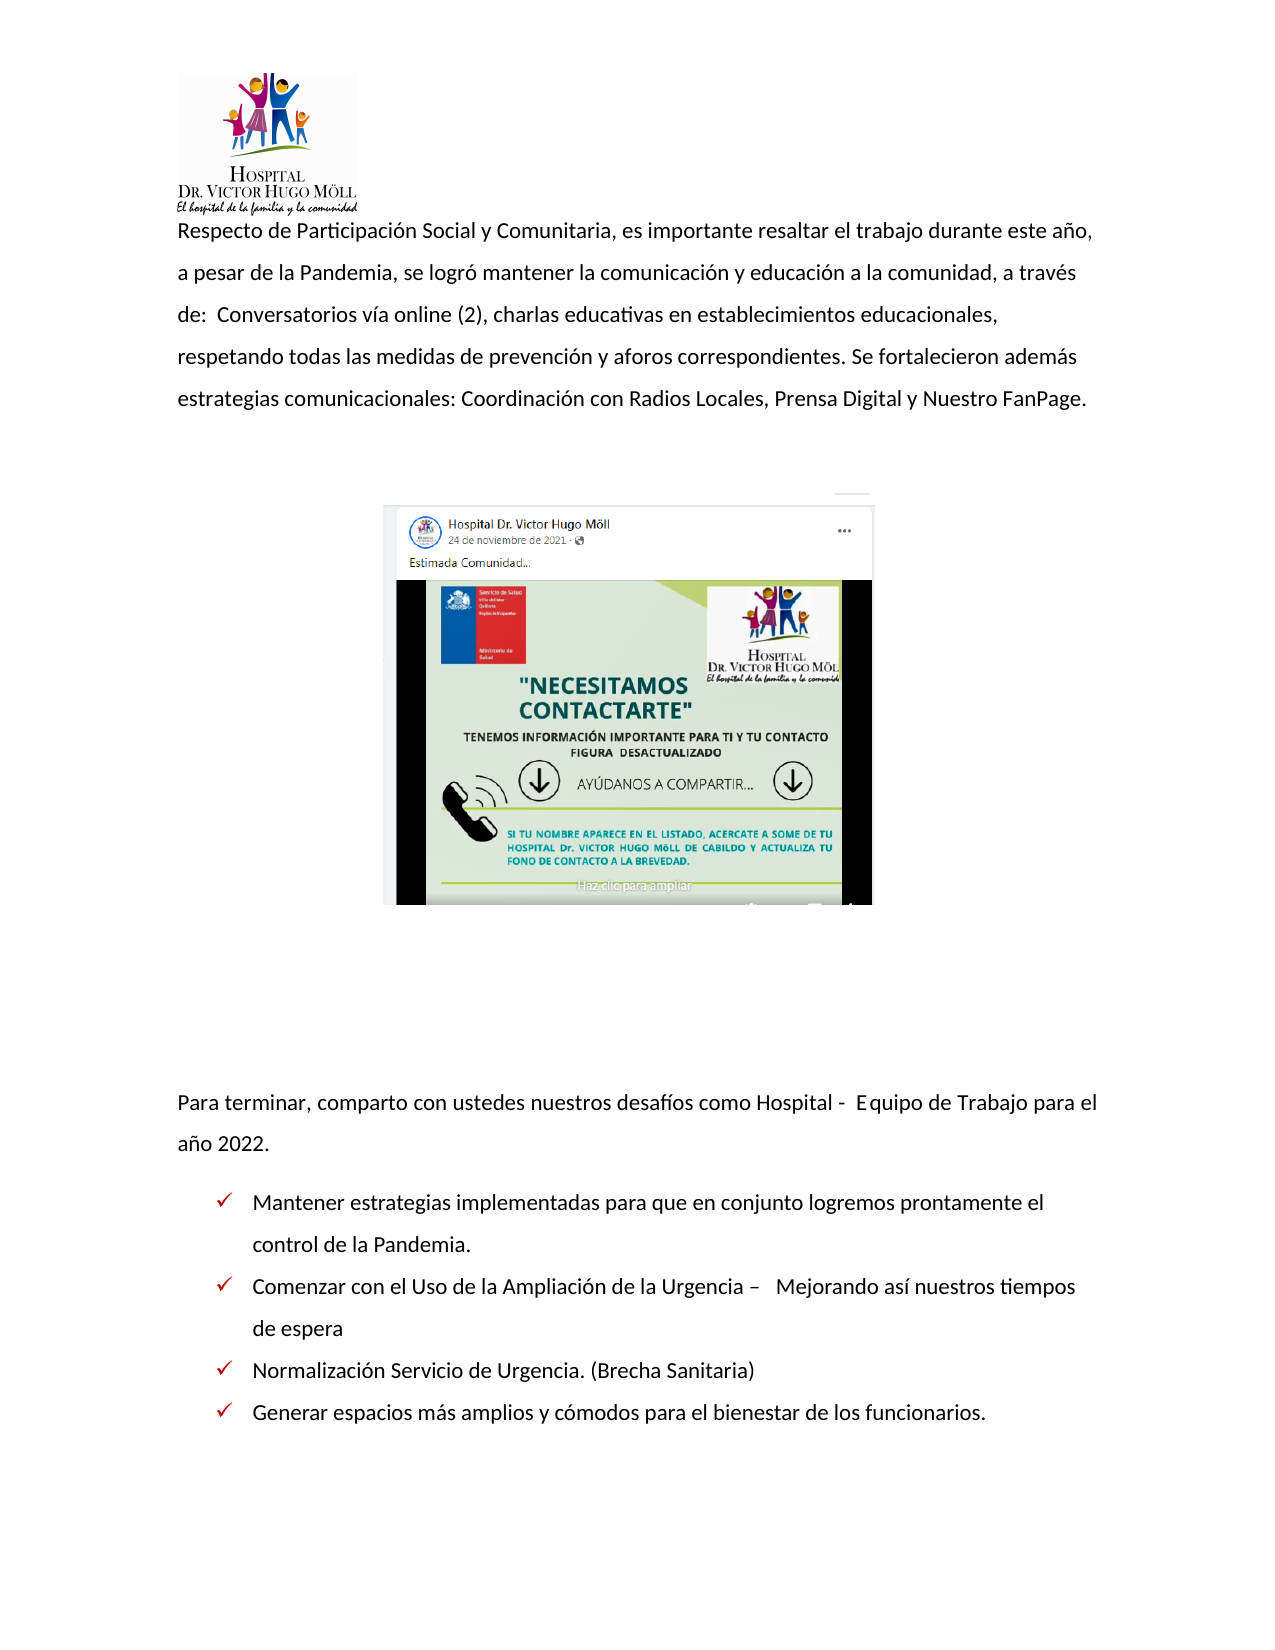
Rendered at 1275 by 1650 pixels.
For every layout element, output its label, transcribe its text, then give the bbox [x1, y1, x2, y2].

picture [177, 73, 357, 216]
list Comenzar con el Uso de la Ampliación de la Urgencia – Mejorando así nuestros tiempos de espera [215, 1272, 1098, 1342]
picture [382, 493, 876, 905]
text Respecto de Participación Social y Comunitaria, es importante resaltar el trabajo durante este año, a pesar de la Pandemia, se logró mantener la comunicación y educación a la comunidad, a través de: Conversatorios vía online (2), charlas educativas en establecimientos educacionales, respetando todas las medidas de prevención y aforos correspondientes. Se fortalecieron además estrategias comunicacionales: Coordinación con Radios Locales, Prensa Digital y Nuestro FanPage. [177, 216, 1098, 412]
list Normalización Servicio de Urgencia. (Brecha Sanitaria) [215, 1356, 1098, 1384]
list Generar espacios más amplios y cómodos para el bienestar de los funcionarios. [215, 1398, 1098, 1426]
list Mantener estrategias implementadas para que en conjunto logremos prontamente el control de la Pandemia. [215, 1188, 1098, 1258]
text Para terminar, comparto con ustedes nuestros desafíos como Hospital - Equipo de Trabajo para el año 2022. [177, 1088, 1098, 1158]
